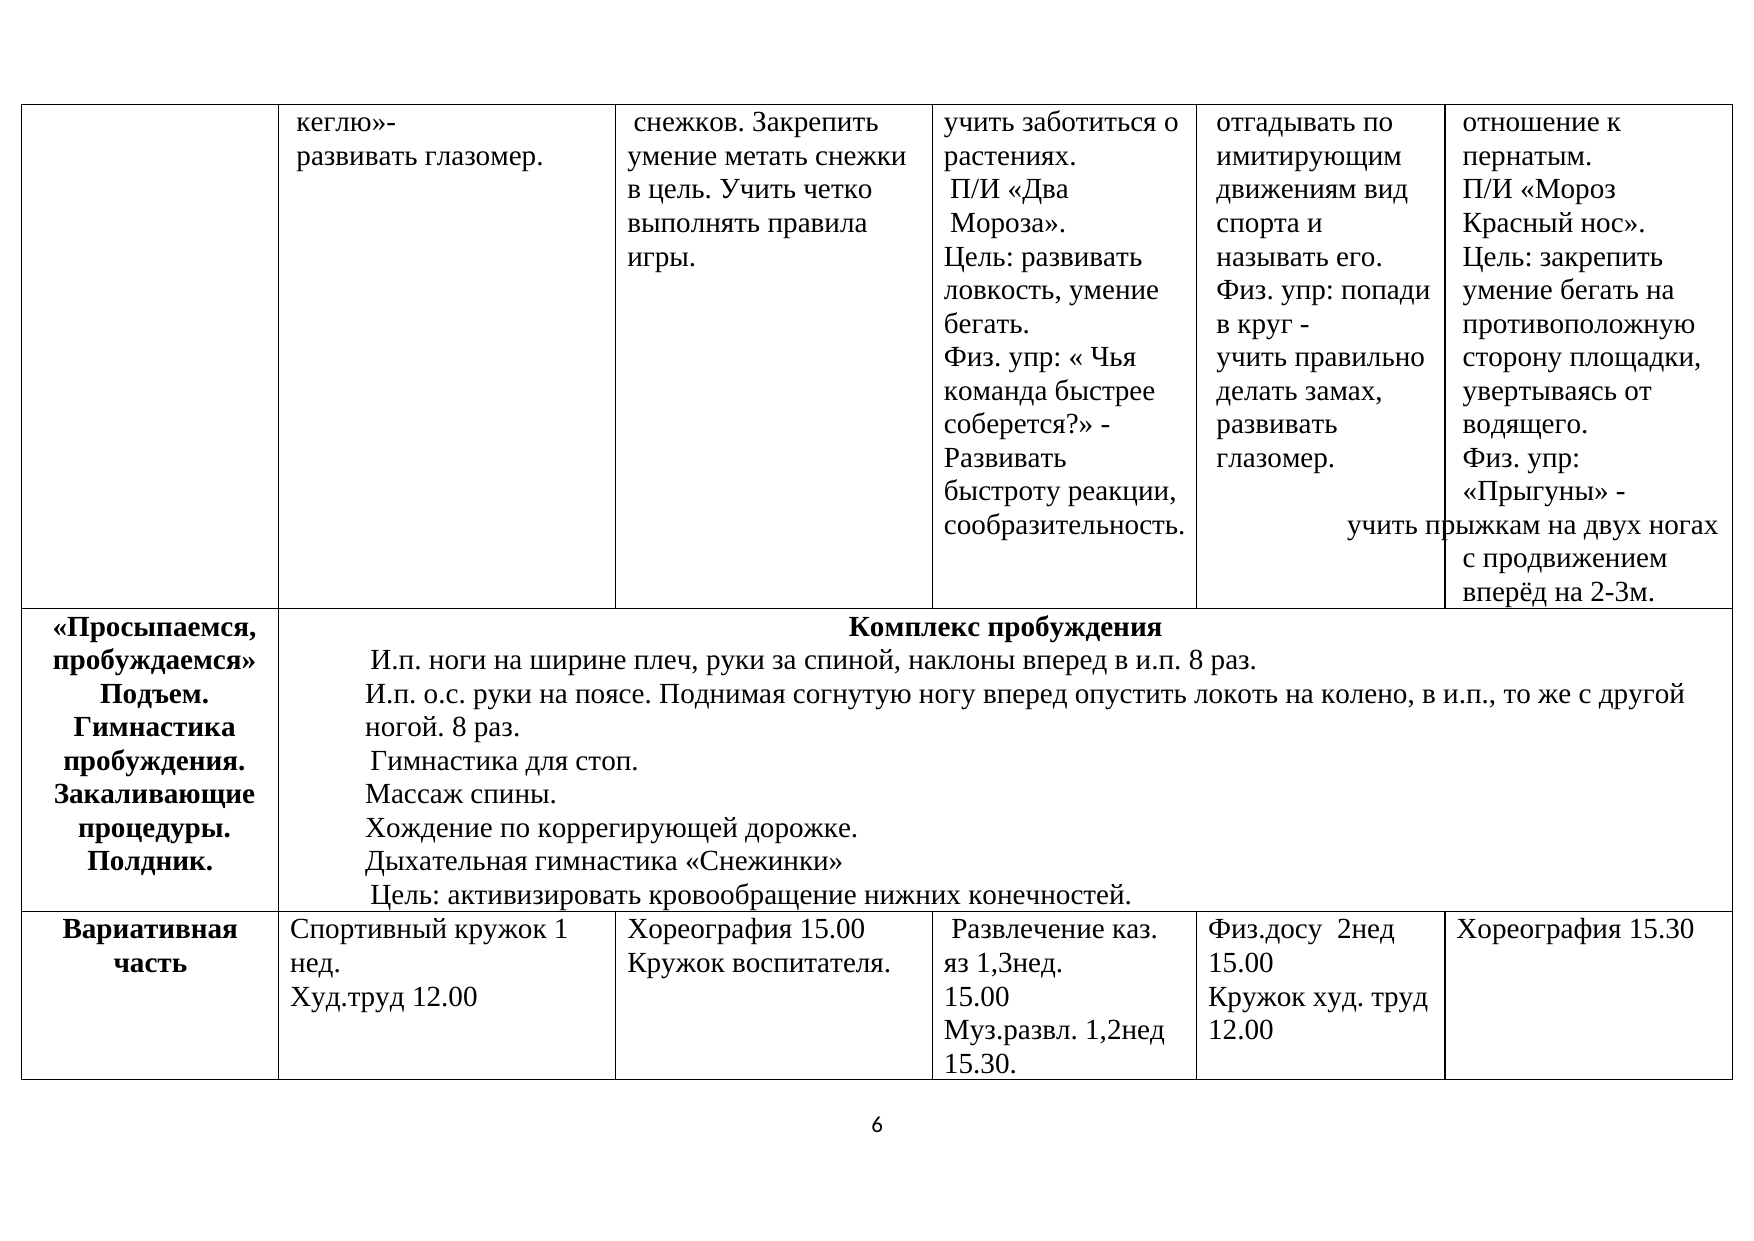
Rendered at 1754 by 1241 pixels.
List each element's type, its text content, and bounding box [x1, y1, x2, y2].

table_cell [933, 105, 1196, 608]
table_cell Спортивный кружок 1 нед. Худ.труд 12.00 [279, 912, 615, 1079]
table_cell «Просыпаемся, пробуждаемся» Подъем. Гимнастика пробуждения. Закаливающие процедуры. Полдник. [22, 609, 278, 911]
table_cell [1446, 105, 1732, 608]
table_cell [279, 105, 615, 608]
table_cell Хореография 15.30 [1446, 912, 1732, 1079]
table_cell Физ.досу 2нед 15.00 Кружок худ. труд 12.00 [1197, 912, 1444, 1079]
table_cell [22, 105, 278, 608]
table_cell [1197, 105, 1444, 608]
table_cell Комплекс пробуждения И.п. ноги на ширине плеч, руки за спиной, наклоны вперед в и.п. 8 раз. И.п. о.с. руки на поясе. Поднимая согнутую ногу вперед опустить локоть на колено, в и.п., то же с другой ногой. 8 раз. Гимнастика для стоп. Массаж спины. Хождение по коррегирующей дорожке. Дыхательная гимнастика «Снежинки» Цель: активизировать кровообращение нижних конечностей. [279, 609, 1732, 911]
table_cell Развлечение каз. яз 1,3нед. 15.00 Муз.развл. 1,2нед 15.30. [933, 912, 1196, 1079]
table_cell Хореография 15.00 Кружок воспитателя. [616, 912, 932, 1079]
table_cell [616, 105, 932, 608]
table_cell Вариативная часть [22, 912, 278, 1079]
